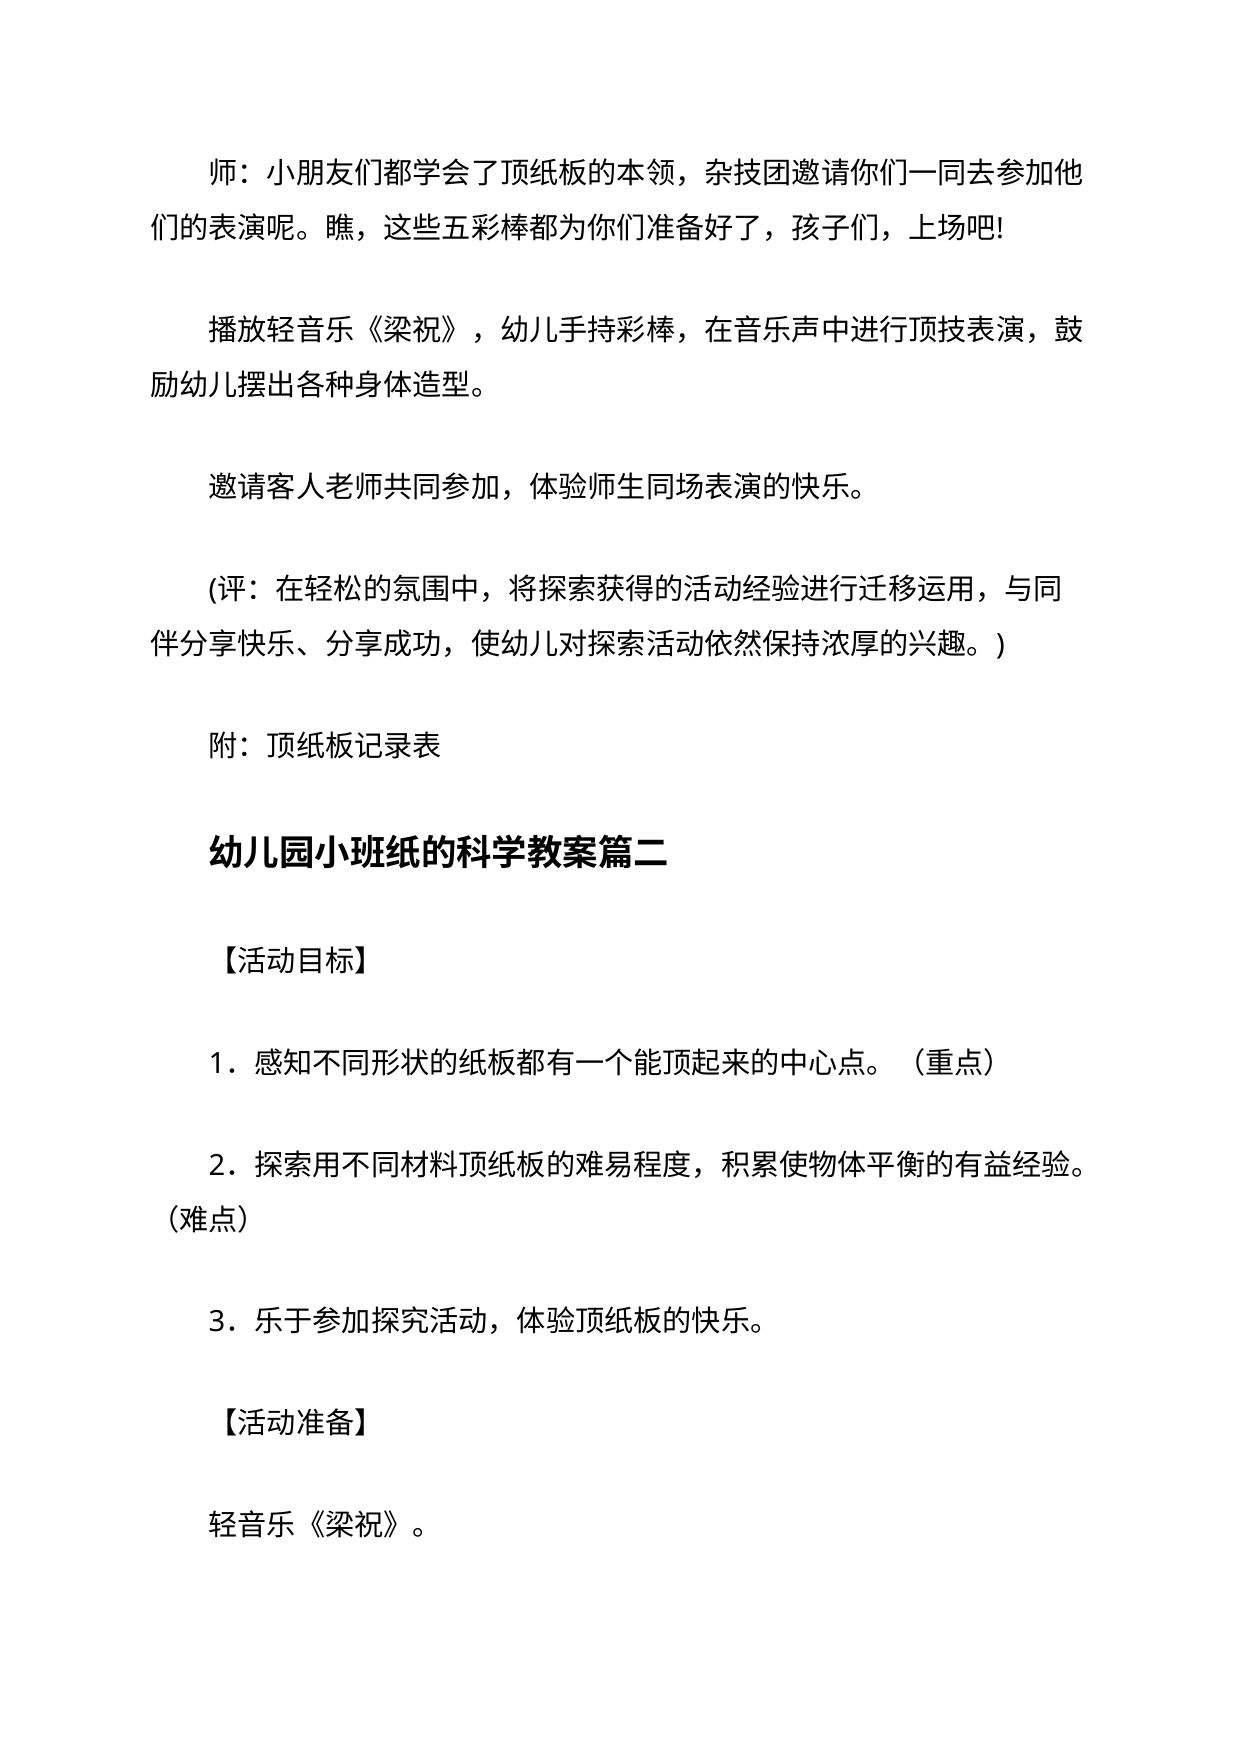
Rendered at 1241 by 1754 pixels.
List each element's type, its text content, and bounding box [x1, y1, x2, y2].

text 2．探索用不同材料顶纸板的难易程度，积累使物体平衡的有益经验。（难点） [150, 1141, 1090, 1238]
text 播放轻音乐《梁祝》，幼儿手持彩棒，在音乐声中进行顶技表演，鼓励幼儿摆出各种身体造型。 [150, 307, 1090, 404]
text 【活动准备】 [150, 1400, 1090, 1442]
text 轻音乐《梁祝》。 [150, 1502, 1090, 1544]
text 幼儿园小班纸的科学教案篇二 [150, 824, 1090, 875]
text 附：顶纸板记录表 [150, 722, 1090, 764]
text 3．乐于参加探究活动，体验顶纸板的快乐。 [150, 1298, 1090, 1340]
text 师：小朋友们都学会了顶纸板的本领，杂技团邀请你们一同去参加他们的表演呢。瞧，这些五彩棒都为你们准备好了，孩子们，上场吧! [150, 150, 1090, 247]
text (评：在轻松的氛围中，将探索获得的活动经验进行迁移运用，与同伴分享快乐、分享成功，使幼儿对探索活动依然保持浓厚的兴趣。) [150, 565, 1090, 663]
text 1．感知不同形状的纸板都有一个能顶起来的中心点。（重点） [150, 1039, 1090, 1082]
text 【活动目标】 [150, 937, 1090, 980]
text 邀请客人老师共同参加，体验师生同场表演的快乐。 [150, 463, 1090, 506]
